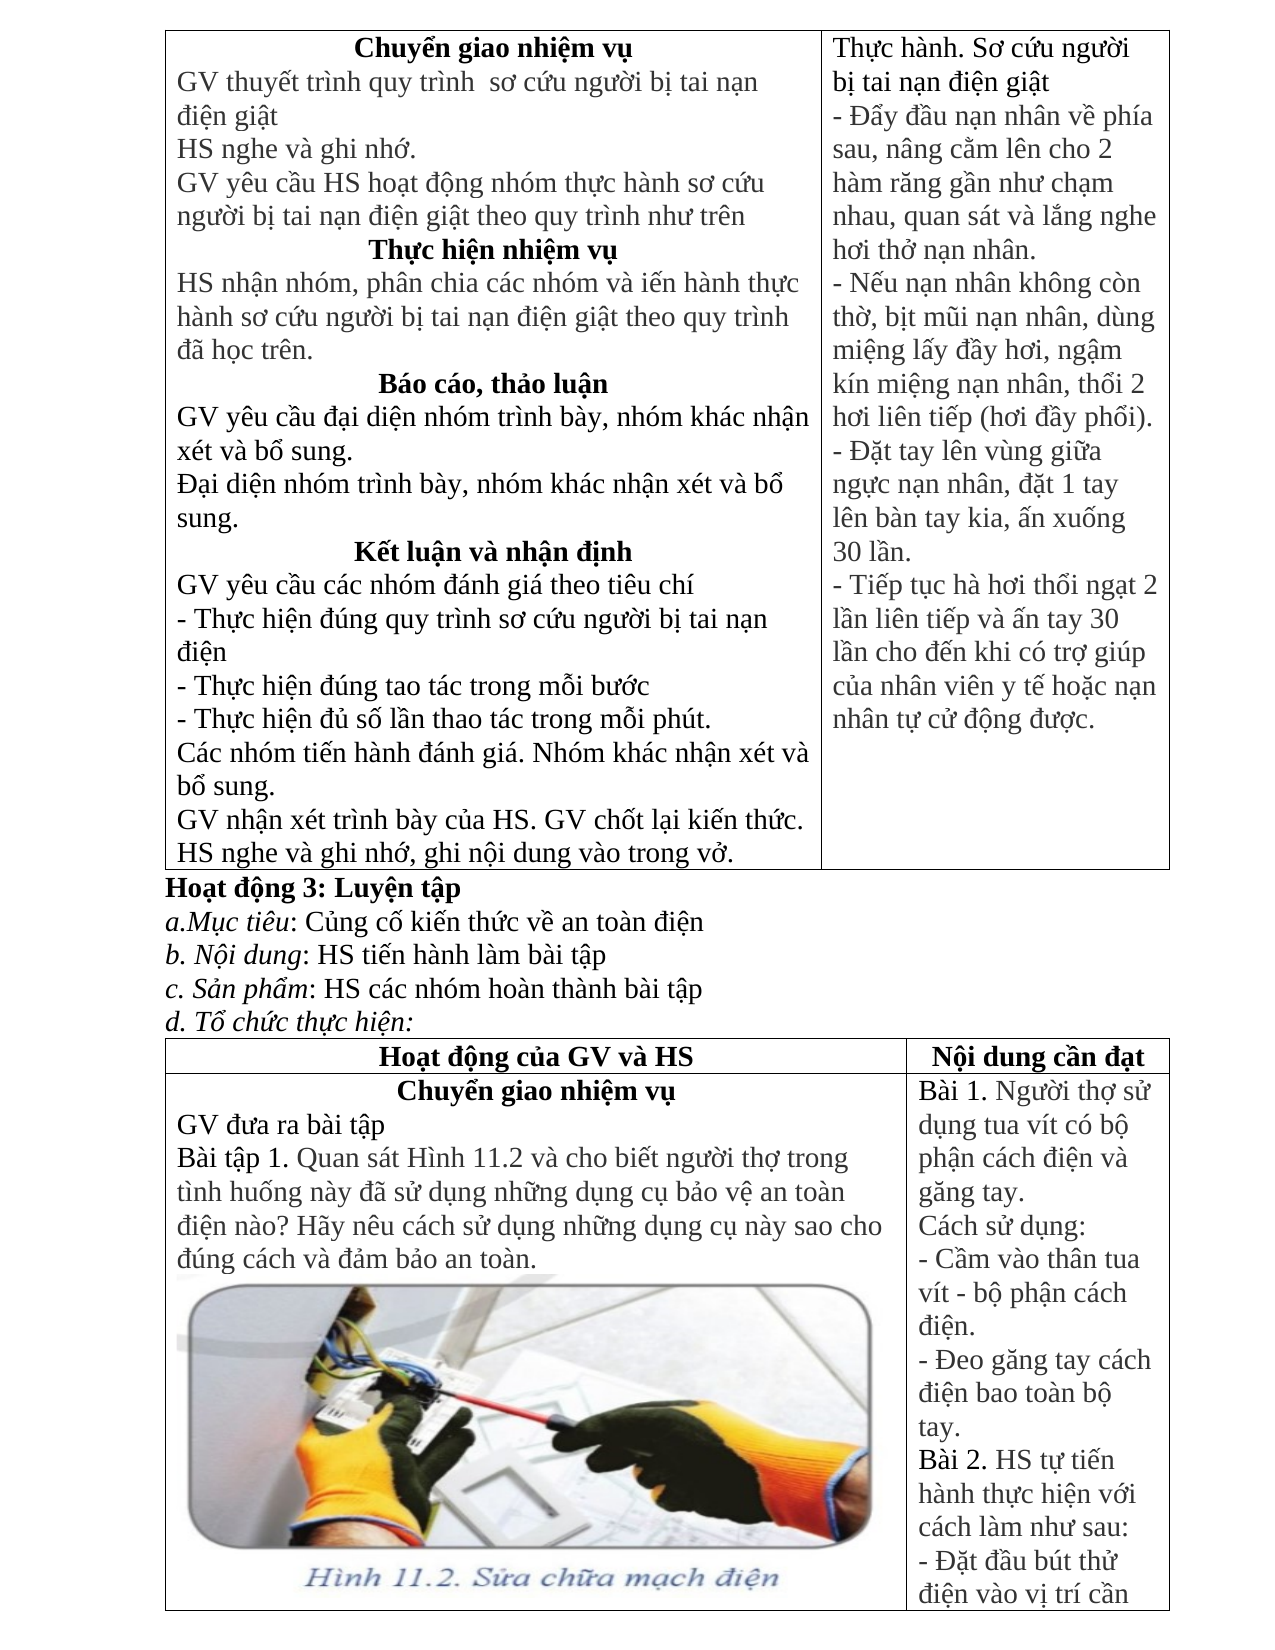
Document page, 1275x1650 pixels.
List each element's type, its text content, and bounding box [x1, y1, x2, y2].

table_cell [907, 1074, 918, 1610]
table_cell Chuyển giao nhiệm vụ GV thuyết trình quy trình sơ cứu người bị tai nạn điện giật HS nghe và ghi nhớ. GV yêu cầu HS hoạt động nhóm thực hành sơ cứu người bị tai nạn điện giật theo quy trình như trên Thực hiện nhiệm vụ HS nhận nhóm, phân chia các nhóm và iến hành thực hành sơ cứu người bị tai nạn điện giật theo quy trình đã học trên. Báo cáo, thảo luận GV yêu cầu đại diện nhóm trình bày, nhóm khác nhận xét và bổ sung. Đại diện nhóm trình bày, nhóm khác nhận xét và bổ sung. Kết luận và nhận định GV yêu cầu các nhóm đánh giá theo tiêu chí - Thực hiện đúng quy trình sơ cứu người bị tai nạn điện - Thực hiện đúng tao tác trong mỗi bước - Thực hiện đủ số lần thao tác trong mỗi phút. Các nhóm tiến hành đánh giá. Nhóm khác nhận xét và bổ sung. GV nhận xét trình bày của HS. GV chốt lại kiến thức. HS nghe và ghi nhớ, ghi nội dung vào trong vở. [166, 31, 821, 869]
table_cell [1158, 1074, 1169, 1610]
text b. Nội dung: HS tiến hành làm bài tập [165, 937, 1170, 971]
text a.Mục tiêu: Củng cố kiến thức về an toàn điện [165, 904, 1170, 937]
table_header Nội dung cần đạt [907, 1039, 1169, 1072]
text Hoạt động 3: Luyện tập [165, 870, 1170, 904]
text d. Tổ chức thực hiện: [165, 1004, 1170, 1038]
picture [176, 1274, 888, 1598]
text c. Sản phẩm: HS các nhóm hoàn thành bài tập [165, 971, 1170, 1004]
table_header Hoạt động của GV và HS [166, 1039, 906, 1072]
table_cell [166, 1074, 906, 1610]
table_cell Thực hành. Sơ cứu người bị tai nạn điện giật - Đẩy đầu nạn nhân về phía sau, nâng cằm lên cho 2 hàm răng gần như chạm nhau, quan sát và lắng nghe hơi thở nạn nhân. - Nếu nạn nhân không còn thờ, bịt mũi nạn nhân, dùng miệng lấy đầy hơi, ngậm kín miệng nạn nhân, thổi 2 hơi liên tiếp (hơi đầy phổi). - Đặt tay lên vùng giữa ngực nạn nhân, đặt 1 tay lên bàn tay kia, ấn xuống 30 lần. - Tiếp tục hà hơi thổi ngạt 2 lần liên tiếp và ấn tay 30 lần cho đến khi có trợ giúp của nhân viên y tế hoặc nạn nhân tự cử động được. [822, 31, 1169, 869]
